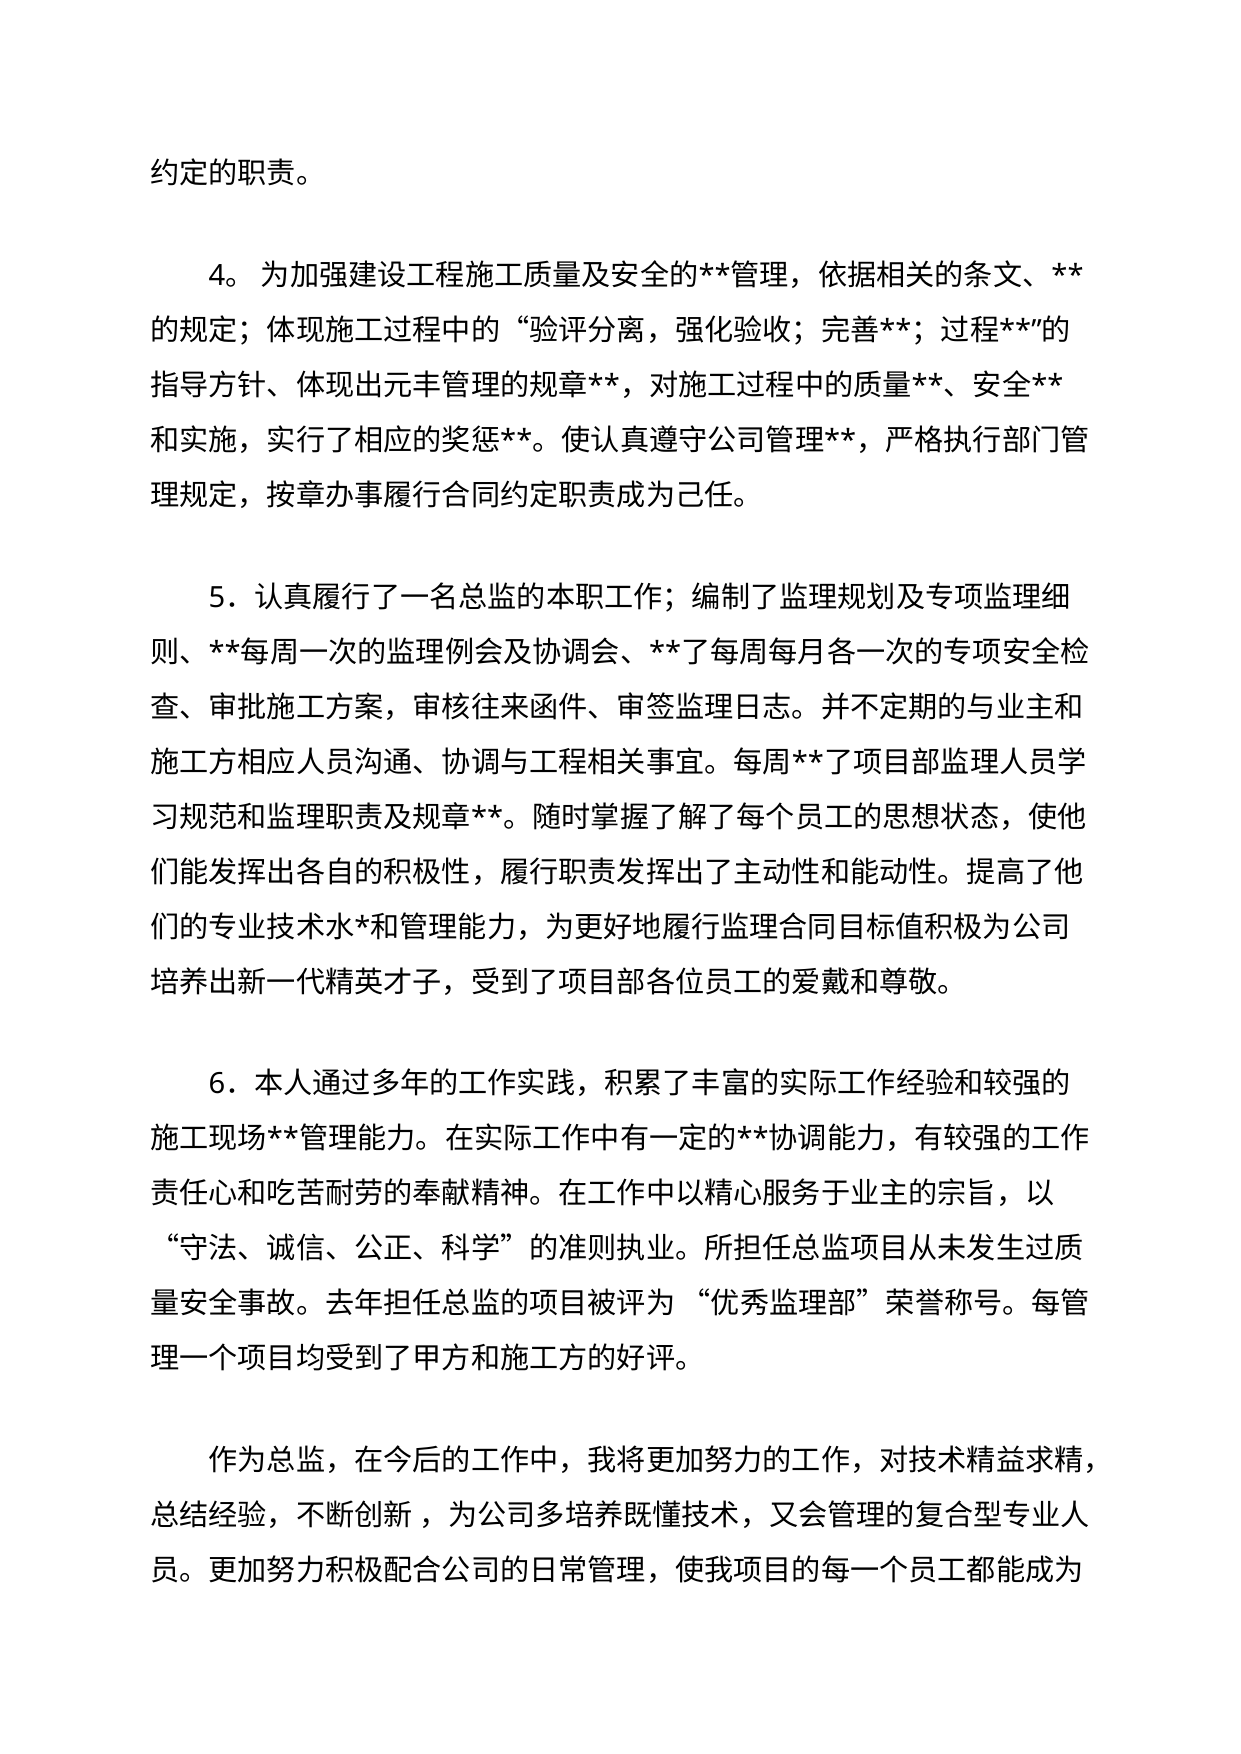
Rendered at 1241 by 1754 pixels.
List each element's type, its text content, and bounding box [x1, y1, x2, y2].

text 4。 为加强建设工程施工质量及安全的**管理，依据相关的条文、**的规定；体现施工过程中的“验评分离，强化验收；完善**；过程**”的指导方针、体现出元丰管理的规章**，对施工过程中的质量**、安全**和实施，实行了相应的奖惩**。使认真遵守公司管理**，严格执行部门管理规定，按章办事履行合同约定职责成为己任。 [150, 252, 1090, 514]
text 6．本人通过多年的工作实践，积累了丰富的实际工作经验和较强的施工现场**管理能力。在实际工作中有一定的**协调能力，有较强的工作责任心和吃苦耐劳的奉献精神。在工作中以精心服务于业主的宗旨，以“守法、诚信、公正、科学”的准则执业。所担任总监项目从未发生过质量安全事故。去年担任总监的项目被评为 “优秀监理部”荣誉称号。每管理一个项目均受到了甲方和施工方的好评。 [150, 1060, 1090, 1377]
text 5．认真履行了一名总监的本职工作；编制了监理规划及专项监理细则、**每周一次的监理例会及协调会、**了每周每月各一次的专项安全检查、审批施工方案，审核往来函件、审签监理日志。并不定期的与业主和施工方相应人员沟通、协调与工程相关事宜。每周**了项目部监理人员学习规范和监理职责及规章**。随时掌握了解了每个员工的思想状态，使他们能发挥出各自的积极性，履行职责发挥出了主动性和能动性。提高了他们的专业技术水*和管理能力，为更好地履行监理合同目标值积极为公司培养出新一代精英才子，受到了项目部各位员工的爱戴和尊敬。 [150, 573, 1090, 1001]
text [150, 150, 1090, 192]
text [150, 1437, 1090, 1589]
